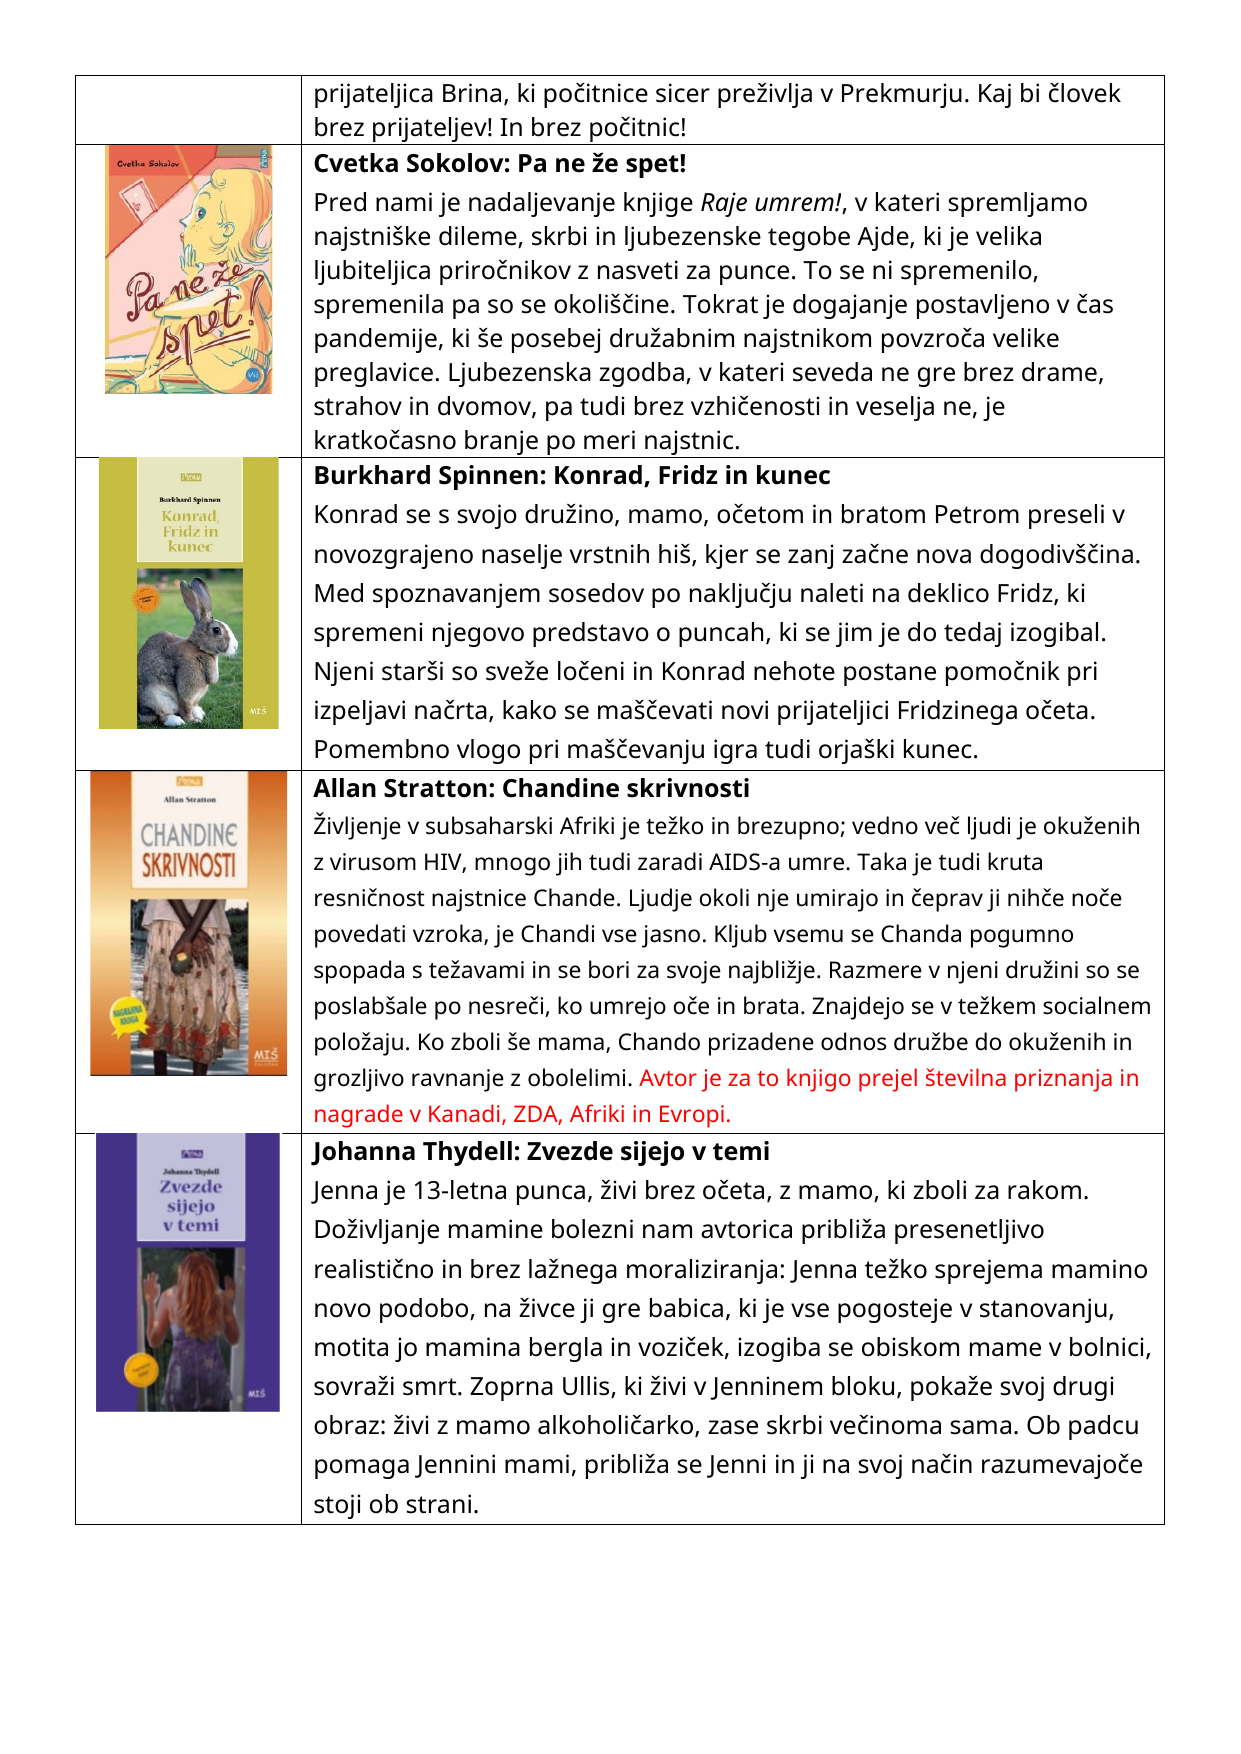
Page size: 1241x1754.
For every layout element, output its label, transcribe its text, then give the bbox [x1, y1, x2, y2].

table_cell [76, 1134, 301, 1524]
table_cell [76, 76, 301, 144]
table_cell [76, 145, 301, 457]
table_cell Burkhard Spinnen: Konrad, Fridz in kunec Konrad se s svojo družino, mamo, očetom in bratom Petrom preseli v novozgrajeno naselje vrstnih hiš, kjer se zanj začne nova dogodivščina. Med spoznavanjem sosedov po naključju naleti na deklico Fridz, ki spremeni njegovo predstavo o puncah, ki se jim je do tedaj izogibal. Njeni starši so sveže ločeni in Konrad nehote postane pomočnik pri izpeljavi načrta, kako se maščevati novi prijateljici Fridzinega očeta. Pomembno vlogo pri maščevanju igra tudi orjaški kunec. [302, 458, 1164, 770]
table_cell [76, 771, 301, 1133]
picture [105, 145, 273, 394]
table_cell Johanna Thydell: Zvezde sijejo v temi Jenna je 13-letna punca, živi brez očeta, z mamo, ki zboli za rakom. Doživljanje mamine bolezni nam avtorica približa presenetljivo realistično in brez lažnega moraliziranja: Jenna težko sprejema mamino novo podobo, na živce ji gre babica, ki je vse pogosteje v stanovanju, motita jo mamina bergla in voziček, izogiba se obiskom mame v bolnici, sovraži smrt. Zoprna Ullis, ki živi v Jenninem bloku, pokaže svoj drugi obraz: živi z mamo alkoholičarko, zase skrbi večinoma sama. Ob padcu pomaga Jennini mami, približa se Jenni in ji na svoj način razumevajoče stoji ob strani. [302, 1134, 1164, 1524]
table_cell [302, 76, 1164, 144]
table_cell [76, 458, 301, 770]
picture [90, 771, 288, 1076]
table_cell Allan Stratton: Chandine skrivnosti Življenje v subsaharski Afriki je težko in brezupno; vedno več ljudi je okuženih z virusom HIV, mnogo jih tudi zaradi AIDS-a umre. Taka je tudi kruta resničnost najstnice Chande. Ljudje okoli nje umirajo in čeprav ji nihče noče povedati vzroka, je Chandi vse jasno. Kljub vsemu se Chanda pogumno spopada s težavami in se bori za svoje najbližje. Razmere v njeni družini so se poslabšale po nesreči, ko umrejo oče in brata. Znajdejo se v težkem socialnem položaju. Ko zboli še mama, Chando prizadene odnos družbe do okuženih in grozljivo ravnanje z obolelimi. Avtor je za to knjigo prejel številna priznanja in nagrade v Kanadi, ZDA, Afriki in Evropi. [302, 771, 1164, 1133]
picture [98, 457, 279, 729]
picture [95, 1133, 283, 1414]
table_cell Cvetka Sokolov: Pa ne že spet! Pred nami je nadaljevanje knjige Raje umrem!, v kateri spremljamo najstniške dileme, skrbi in ljubezenske tegobe Ajde, ki je velika ljubiteljica priročnikov z nasveti za punce. To se ni spremenilo, spremenila pa so se okoliščine. Tokrat je dogajanje postavljeno v čas pandemije, ki še posebej družabnim najstnikom povzroča velike preglavice. Ljubezenska zgodba, v kateri seveda ne gre brez drame, strahov in dvomov, pa tudi brez vzhičenosti in veselja ne, je kratkočasno branje po meri najstnic. [302, 145, 1164, 457]
